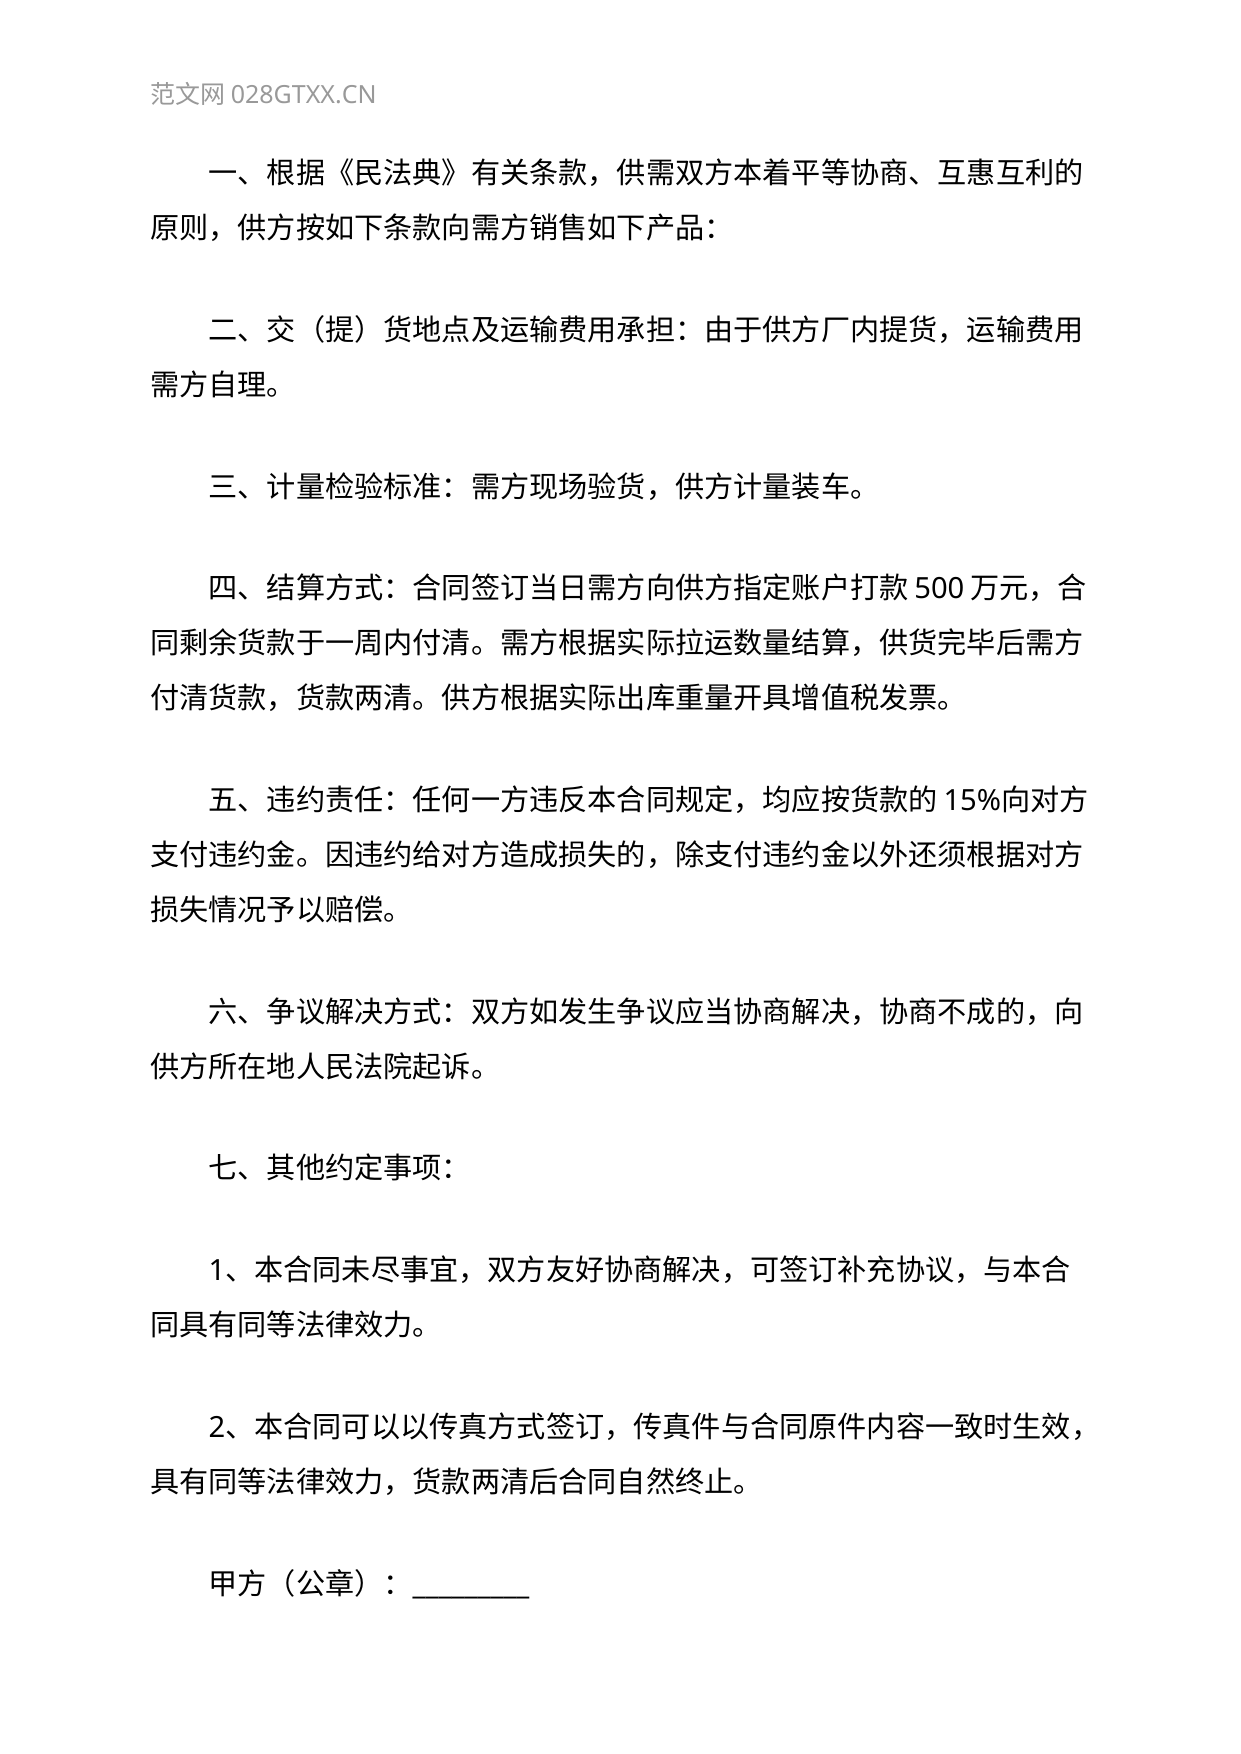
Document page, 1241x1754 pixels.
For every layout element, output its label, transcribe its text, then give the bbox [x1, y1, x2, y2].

text 一、根据《民法典》有关条款，供需双方本着平等协商、互惠互利的原则，供方按如下条款向需方销售如下产品： [150, 150, 1090, 247]
text 四、结算方式：合同签订当日需方向供方指定账户打款500万元，合同剩余货款于一周内付清。需方根据实际拉运数量结算，供货完毕后需方付清货款，货款两清。供方根据实际出库重量开具增值税发票。 [150, 565, 1090, 717]
text 2、本合同可以以传真方式签订，传真件与合同原件内容一致时生效，具有同等法律效力，货款两清后合同自然终止。 [150, 1404, 1090, 1501]
text 三、计量检验标准：需方现场验货，供方计量装车。 [150, 463, 1090, 506]
text 甲方（公章）：_________ [150, 1560, 1090, 1603]
text 七、其他约定事项： [150, 1145, 1090, 1187]
text 五、违约责任：任何一方违反本合同规定，均应按货款的15%向对方支付违约金。因违约给对方造成损失的，除支付违约金以外还须根据对方损失情况予以赔偿。 [150, 777, 1090, 929]
text 1、本合同未尽事宜，双方友好协商解决，可签订补充协议，与本合同具有同等法律效力。 [150, 1247, 1090, 1344]
text 二、交（提）货地点及运输费用承担：由于供方厂内提货，运输费用需方自理。 [150, 307, 1090, 404]
text 六、争议解决方式：双方如发生争议应当协商解决，协商不成的，向供方所在地人民法院起诉。 [150, 988, 1090, 1086]
